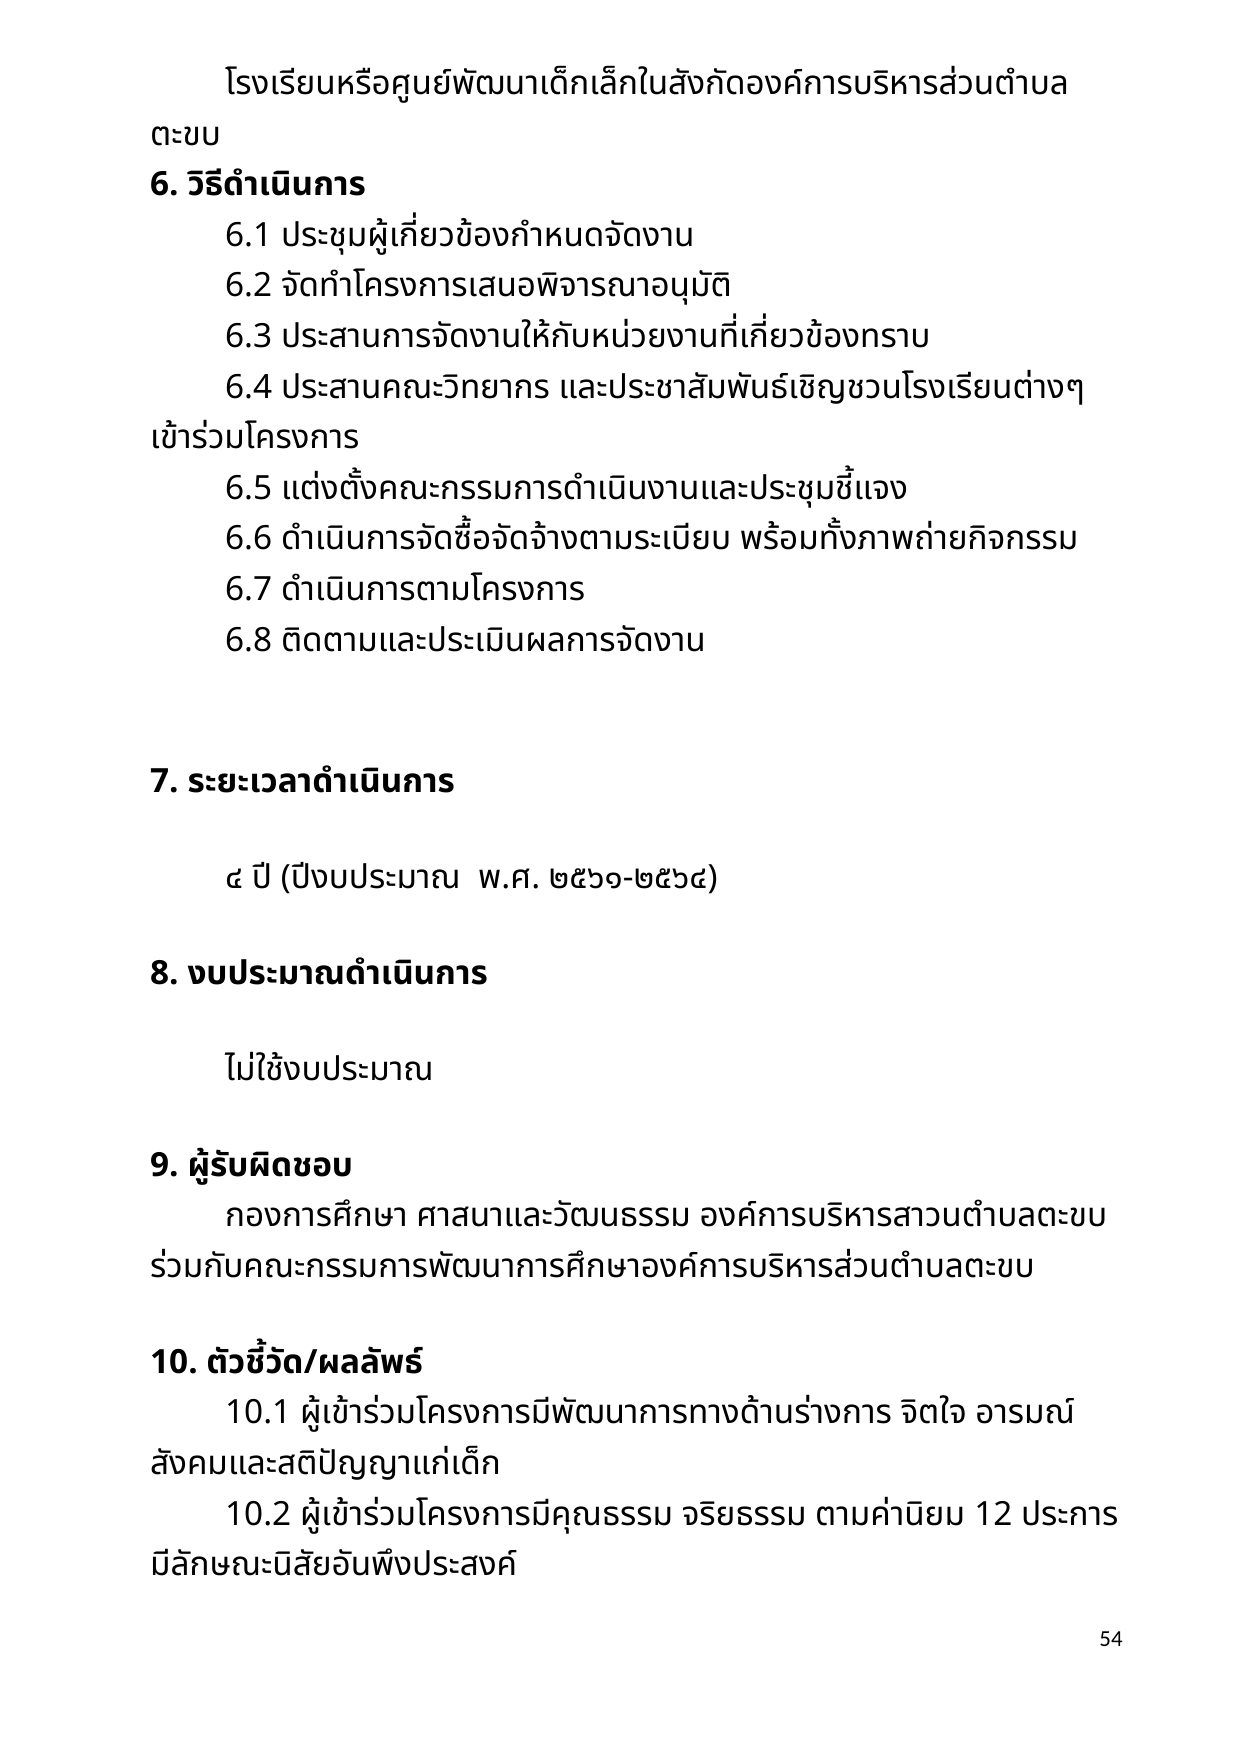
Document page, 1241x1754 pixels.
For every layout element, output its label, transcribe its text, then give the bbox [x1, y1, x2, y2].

text 6.5 แต่งตั้งคณะกรรมการดำเนินงานและประชุมชี้แจง [150, 463, 1122, 514]
text กองการศึกษา ศาสนาและวัฒนธรรม องค์การบริหารสาวนตำบลตะขบ ร่วมกับคณะกรรมการพัฒนาการศึกษาองค์การบริหารส่วนตำบลตะขบ [150, 1191, 1122, 1292]
text 10.2 ผู้เข้าร่วมโครงการมีคุณธรรม จริยธรรม ตามค่านิยม 12 ประการ มีลักษณะนิสัยอันพึงประสงค์ [150, 1489, 1122, 1590]
text 6.3 ประสานการจัดงานให้กับหน่วยงานที่เกี่ยวข้องทราบ [150, 312, 1122, 362]
text ไม่ใช้งบประมาณ [150, 1045, 1122, 1095]
text ๔ ปี (ปีงบประมาณ พ.ศ. ๒๕๖๑-๒๕๖๔) [150, 853, 1095, 903]
text 10.1 ผู้เข้าร่วมโครงการมีพัฒนาการทางด้านร่างการ จิตใจ อารมณ์ สังคมและสติปัญญาแก่เด็ก [150, 1388, 1122, 1489]
text 6.6 ดำเนินการจัดซื้อจัดจ้างตามระเบียบ พร้อมทั้งภาพถ่ายกิจกรรม [150, 514, 1122, 565]
text 10. ตัวชี้วัด/ผลลัพธ์ [150, 1338, 1122, 1388]
text 7. ระยะเวลาดำเนินการ [150, 757, 1122, 807]
text 6.4 ประสานคณะวิทยากร และประชาสัมพันธ์เชิญชวนโรงเรียนต่างๆ เข้าร่วมโครงการ [150, 362, 1122, 463]
text 6.8 ติดตามและประเมินผลการจัดงาน [150, 615, 1122, 666]
text 6. วิธีดำเนินการ [150, 160, 1122, 211]
text 6.7 ดำเนินการตามโครงการ [150, 565, 1122, 615]
text 6.2 จัดทำโครงการเสนอพิจารณาอนุมัติ [150, 261, 1122, 312]
text 8. งบประมาณดำเนินการ [150, 949, 1122, 999]
text 6.1 ประชุมผู้เกี่ยวข้องกำหนดจัดงาน [150, 211, 1122, 261]
text 9. ผู้รับผิดชอบ [150, 1141, 1122, 1191]
text โรงเรียนหรือศูนย์พัฒนาเด็กเล็กในสังกัดองค์การบริหารส่วนตำบลตะขบ [150, 59, 1122, 160]
